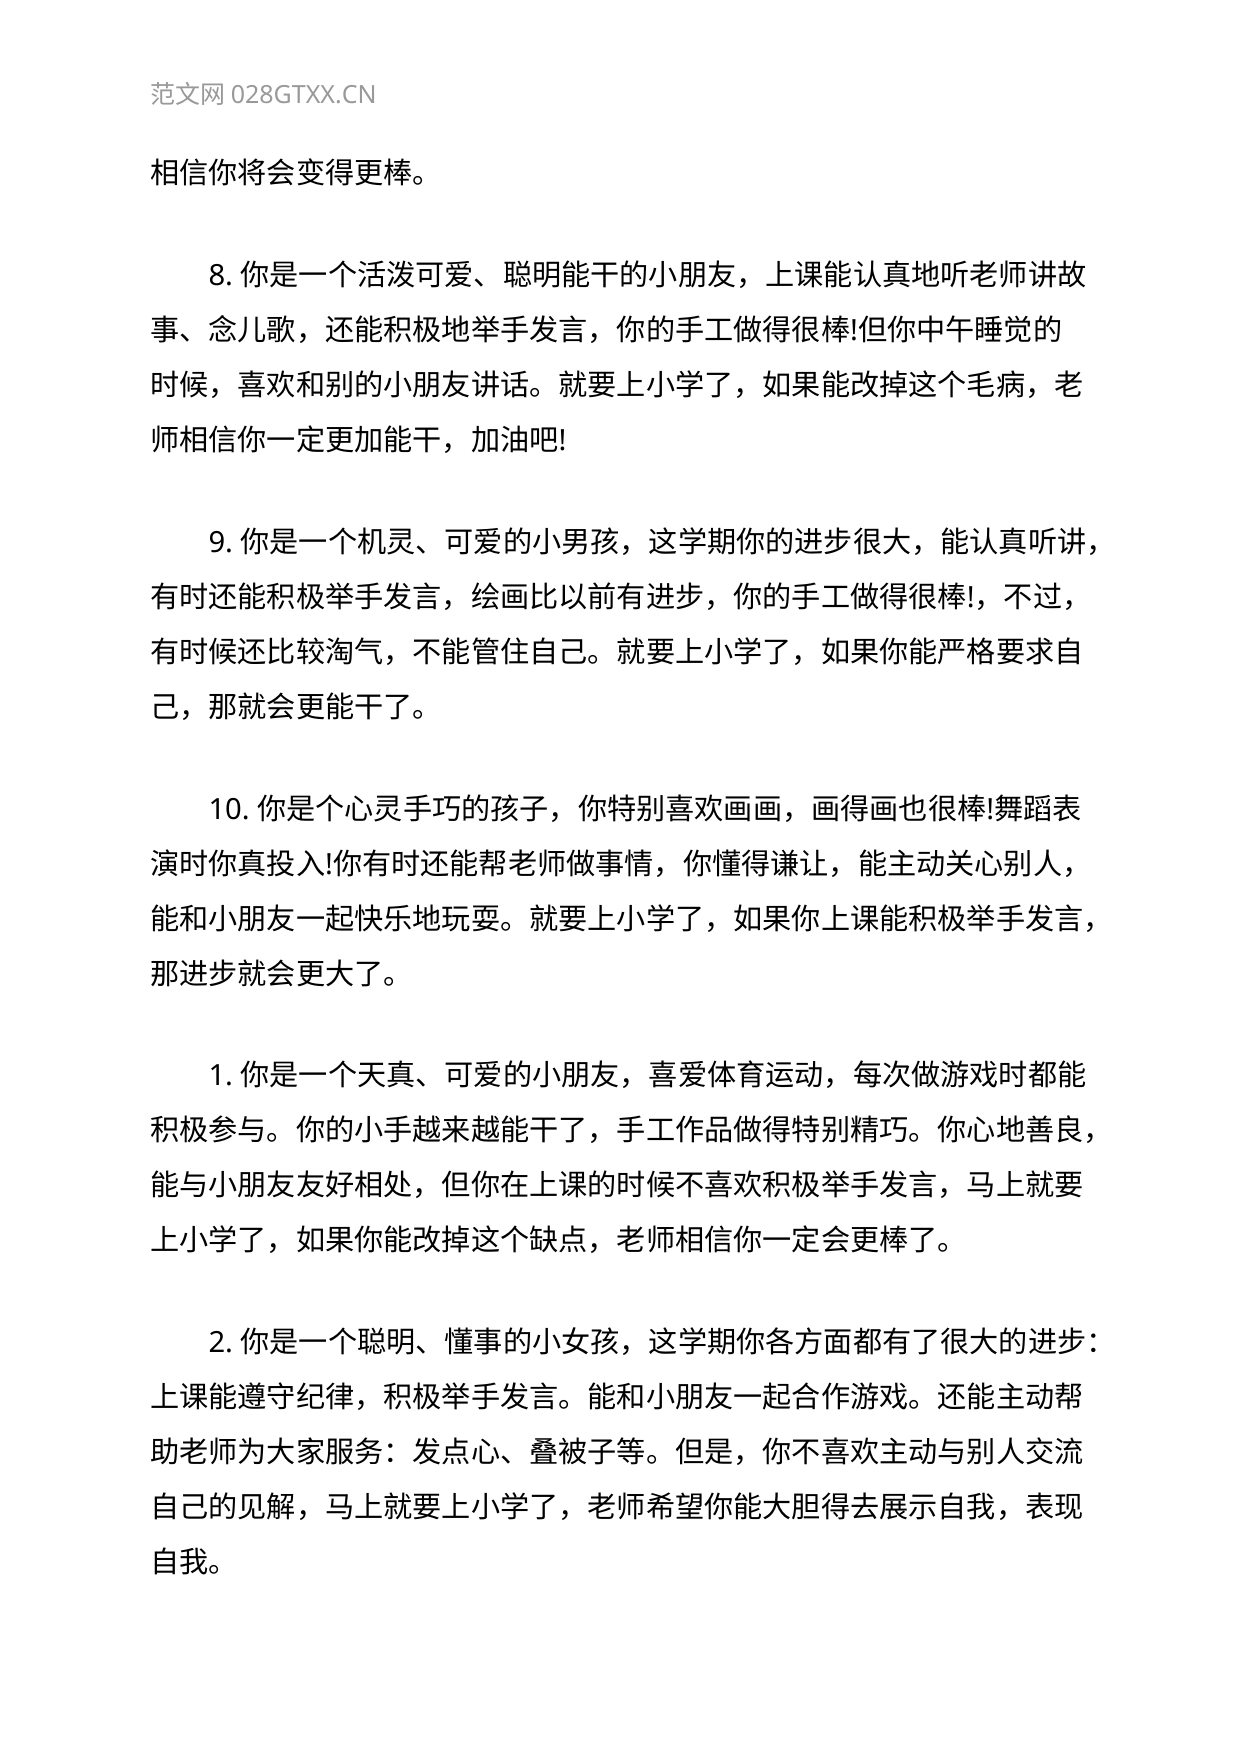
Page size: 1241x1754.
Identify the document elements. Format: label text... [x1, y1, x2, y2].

text 9. 你是一个机灵、可爱的小男孩，这学期你的进步很大，能认真听讲，有时还能积极举手发言，绘画比以前有进步，你的手工做得很棒!，不过，有时候还比较淘气，不能管住自己。就要上小学了，如果你能严格要求自己，那就会更能干了。 [150, 519, 1090, 726]
text 8. 你是一个活泼可爱、聪明能干的小朋友，上课能认真地听老师讲故事、念儿歌，还能积极地举手发言，你的手工做得很棒!但你中午睡觉的时候，喜欢和别的小朋友讲话。就要上小学了，如果能改掉这个毛病，老师相信你一定更加能干，加油吧! [150, 252, 1090, 459]
text 1. 你是一个天真、可爱的小朋友，喜爱体育运动，每次做游戏时都能积极参与。你的小手越来越能干了，手工作品做得特别精巧。你心地善良，能与小朋友友好相处，但你在上课的时候不喜欢积极举手发言，马上就要上小学了，如果你能改掉这个缺点，老师相信你一定会更棒了。 [150, 1052, 1090, 1259]
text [150, 150, 1090, 192]
text 10. 你是个心灵手巧的孩子，你特别喜欢画画，画得画也很棒!舞蹈表演时你真投入!你有时还能帮老师做事情，你懂得谦让，能主动关心别人，能和小朋友一起快乐地玩耍。就要上小学了，如果你上课能积极举手发言，那进步就会更大了。 [150, 785, 1090, 992]
text 2. 你是一个聪明、懂事的小女孩，这学期你各方面都有了很大的进步：上课能遵守纪律，积极举手发言。能和小朋友一起合作游戏。还能主动帮助老师为大家服务：发点心、叠被子等。但是，你不喜欢主动与别人交流自己的见解，马上就要上小学了，老师希望你能大胆得去展示自我，表现自我。 [150, 1318, 1090, 1581]
